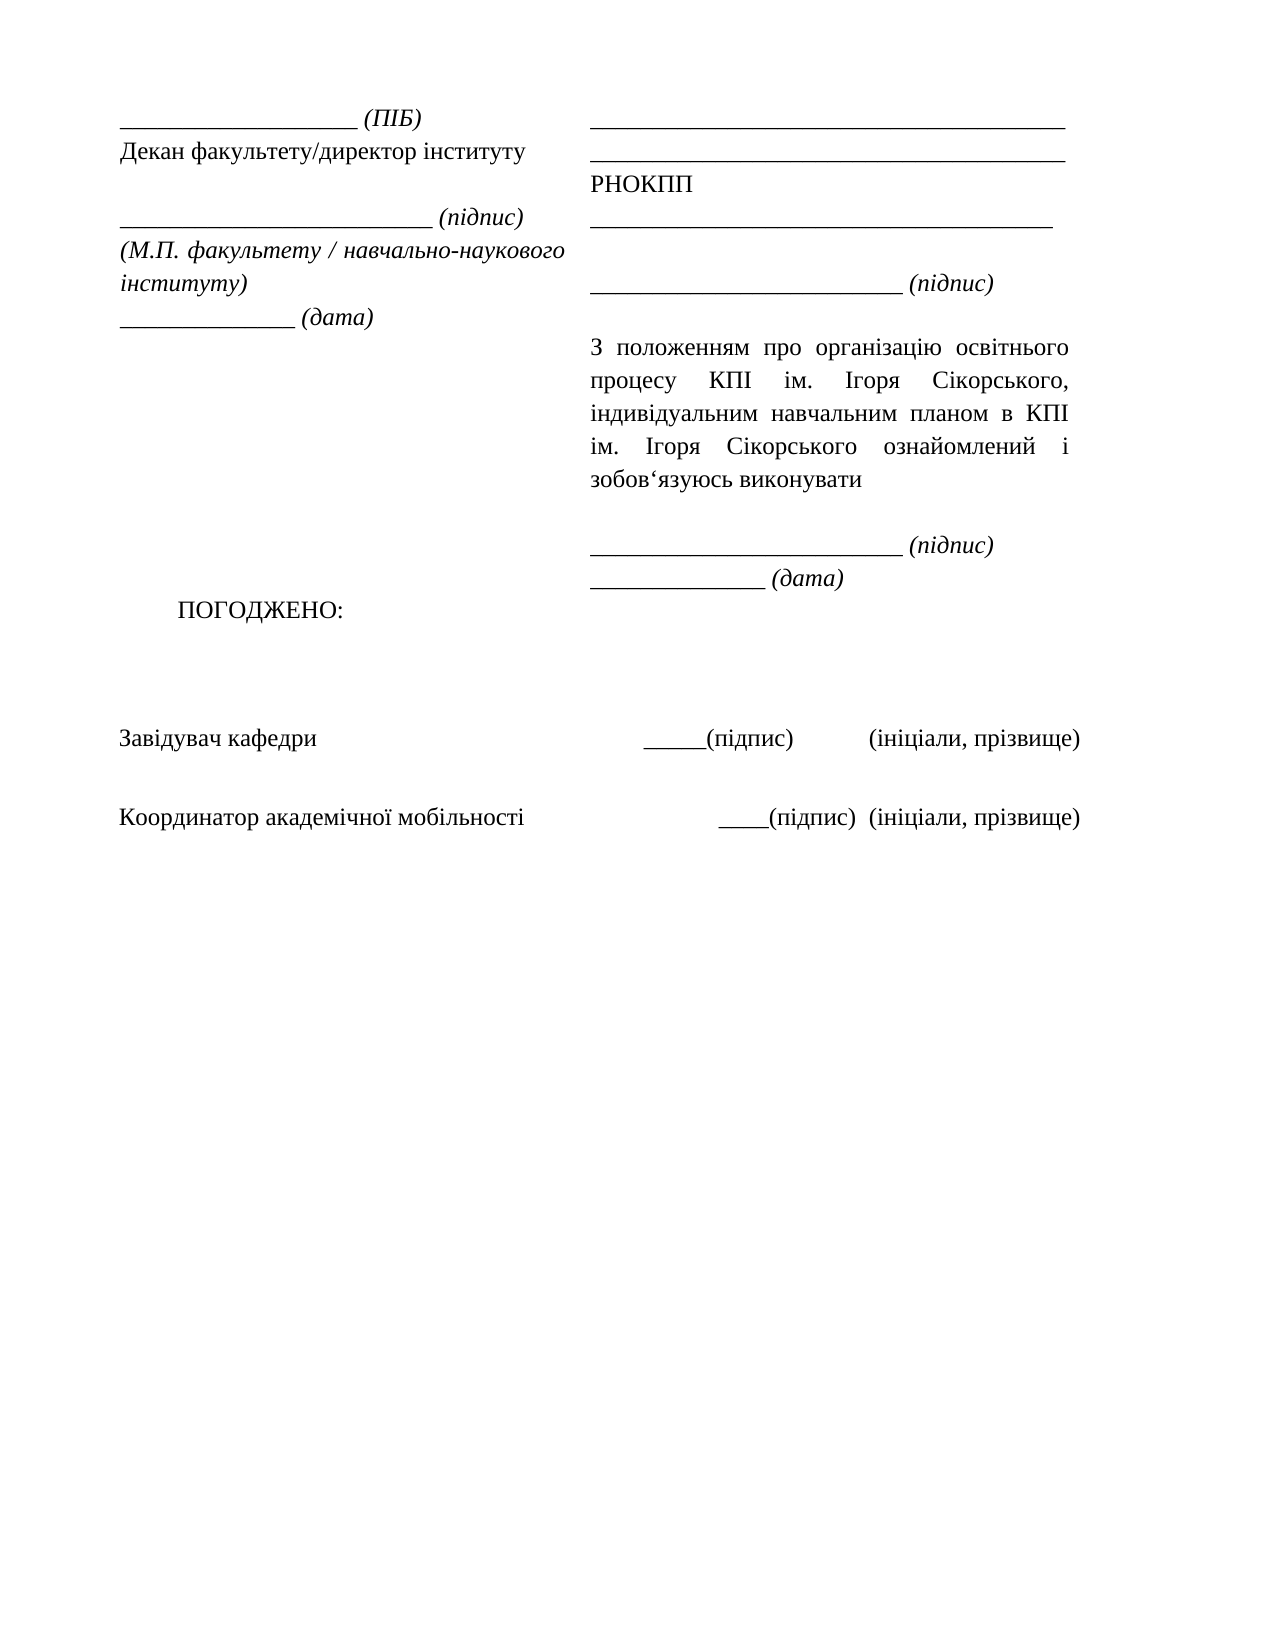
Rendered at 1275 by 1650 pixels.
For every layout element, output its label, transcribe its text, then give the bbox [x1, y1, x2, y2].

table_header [579, 104, 1081, 596]
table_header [109, 104, 579, 596]
text Завідувач кафедри _____(підпис) (ініціали, прізвище) [118, 723, 1187, 752]
text Координатор академічної мобільності ____(підпис) (ініціали, прізвище) [118, 802, 1187, 831]
text ПОГОДЖЕНО: [118, 596, 1187, 624]
